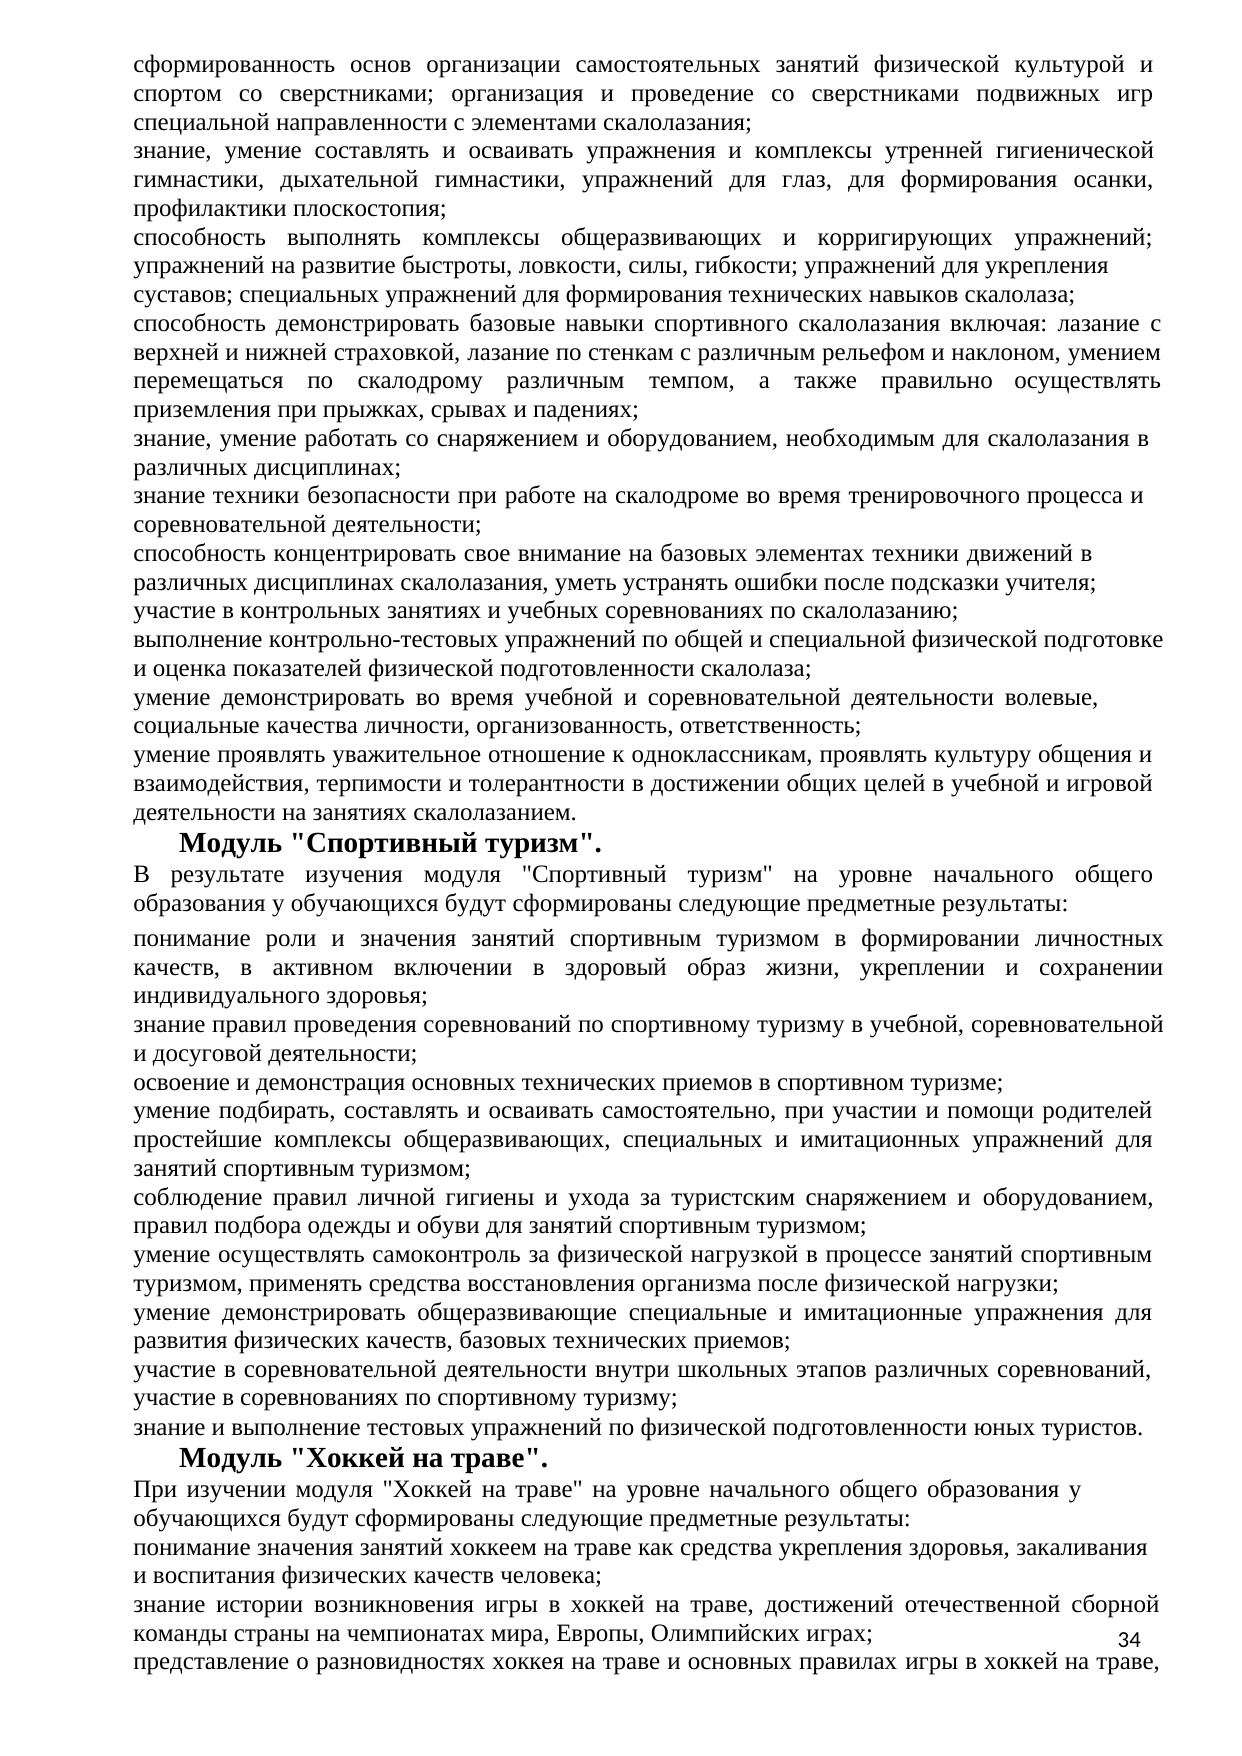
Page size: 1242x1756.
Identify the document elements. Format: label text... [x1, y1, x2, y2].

text знание истории возникновения игры в хоккей на траве, достижений отечественной сборной [133, 1589, 1221, 1618]
text умение демонстрировать во время учебной и соревновательной деятельности волевые, социальные качества личности, организованность, ответственность; [133, 682, 1221, 739]
text умение подбирать, составлять и осваивать самостоятельно, при участии и помощи родителей простейшие комплексы общеразвивающих, специальных и имитационных упражнений для занятий спортивным туризмом; [133, 1096, 1153, 1182]
text знание техники безопасности при работе на скалодроме во время тренировочного процесса и соревновательной деятельности; [133, 480, 1221, 538]
text При изучении модуля "Хоккей на траве" на уровне начального общего образования у обучающихся будут сформированы следующие предметные результаты: [133, 1474, 1221, 1532]
text В результате изучения модуля "Спортивный туризм" на уровне начального общего образования у обучающихся будут сформированы следующие предметные результаты: [133, 859, 1153, 917]
text понимание роли и значения занятий спортивным туризмом в формировании личностных качеств, в активном включении в здоровый образ жизни, укреплении и сохранении индивидуального здоровья; [133, 923, 1164, 1009]
text соблюдение правил личной гигиены и ухода за туристским снаряжением и оборудованием, правил подбора одежды и обуви для занятий спортивным туризмом; [133, 1182, 1153, 1239]
text знание и выполнение тестовых упражнений по физической подготовленности юных туристов. [133, 1412, 1221, 1440]
text знание правил проведения соревнований по спортивному туризму в учебной, соревновательной и досуговой деятельности; [133, 1009, 1164, 1067]
text выполнение контрольно-тестовых упражнений по общей и специальной физической подготовке и оценка показателей физической подготовленности скалолаза; [133, 624, 1166, 682]
text знание, умение составлять и осваивать упражнения и комплексы утренней гигиенической гимнастики, дыхательной гимнастики, упражнений для глаз, для формирования осанки, профилактики плоскостопия; [133, 135, 1154, 222]
text умение осуществлять самоконтроль за физической нагрузкой в процессе занятий спортивным туризмом, применять средства восстановления организма после физической нагрузки; [133, 1239, 1153, 1297]
text умение демонстрировать общеразвивающие специальные и имитационные упражнения для развития физических качеств, базовых технических приемов; [133, 1297, 1153, 1354]
text представление о разновидностях хоккея на траве и основных правилах игры в хоккей на траве, [133, 1647, 1221, 1675]
subtitle Модуль "Хоккей на траве". [179, 1441, 1221, 1474]
text понимание значения занятий хоккеем на траве как средства укрепления здоровья, закаливания и воспитания физических качеств человека; [133, 1532, 1152, 1589]
text умение проявлять уважительное отношение к одноклассникам, проявлять культуру общения и взаимодействия, терпимости и толерантности в достижении общих целей в учебной и игровой деятельности на занятиях скалолазанием. [133, 739, 1153, 825]
text способность выполнять комплексы общеразвивающих и корригирующих упражнений; упражнений на развитие быстроты, ловкости, силы, гибкости; упражнений для укрепления суставов; специальных упражнений для формирования технических навыков скалолаза; способность демонстрировать базовые навыки спортивного скалолазания включая: лазание с верхней и нижней страховкой, лазание по стенкам с различным рельефом и наклоном, умением перемещаться по скалодрому различным темпом, а также правильно осуществлять приземления при прыжках, срывах и падениях; [133, 222, 1165, 423]
text сформированность основ организации самостоятельных занятий физической культурой и спортом со сверстниками; организация и проведение со сверстниками подвижных игр специальной направленности с элементами скалолазания; [133, 49, 1153, 135]
text участие в соревновательной деятельности внутри школьных этапов различных соревнований, участие в соревнованиях по спортивному туризму; [133, 1355, 1153, 1411]
text способность концентрировать свое внимание на базовых элементах техники движений в различных дисциплинах скалолазания, уметь устранять ошибки после подсказки учителя; участие в контрольных занятиях и учебных соревнованиях по скалолазанию; [133, 538, 1138, 624]
text команды страны на чемпионатах мира, Европы, Олимпийских играх; 34 [133, 1618, 1221, 1647]
text знание, умение работать со снаряжением и оборудованием, необходимым для скалолазания в различных дисциплинах; [133, 423, 1221, 480]
text освоение и демонстрация основных технических приемов в спортивном туризме; [133, 1067, 1221, 1096]
subtitle Модуль "Спортивный туризм". [179, 826, 1221, 859]
